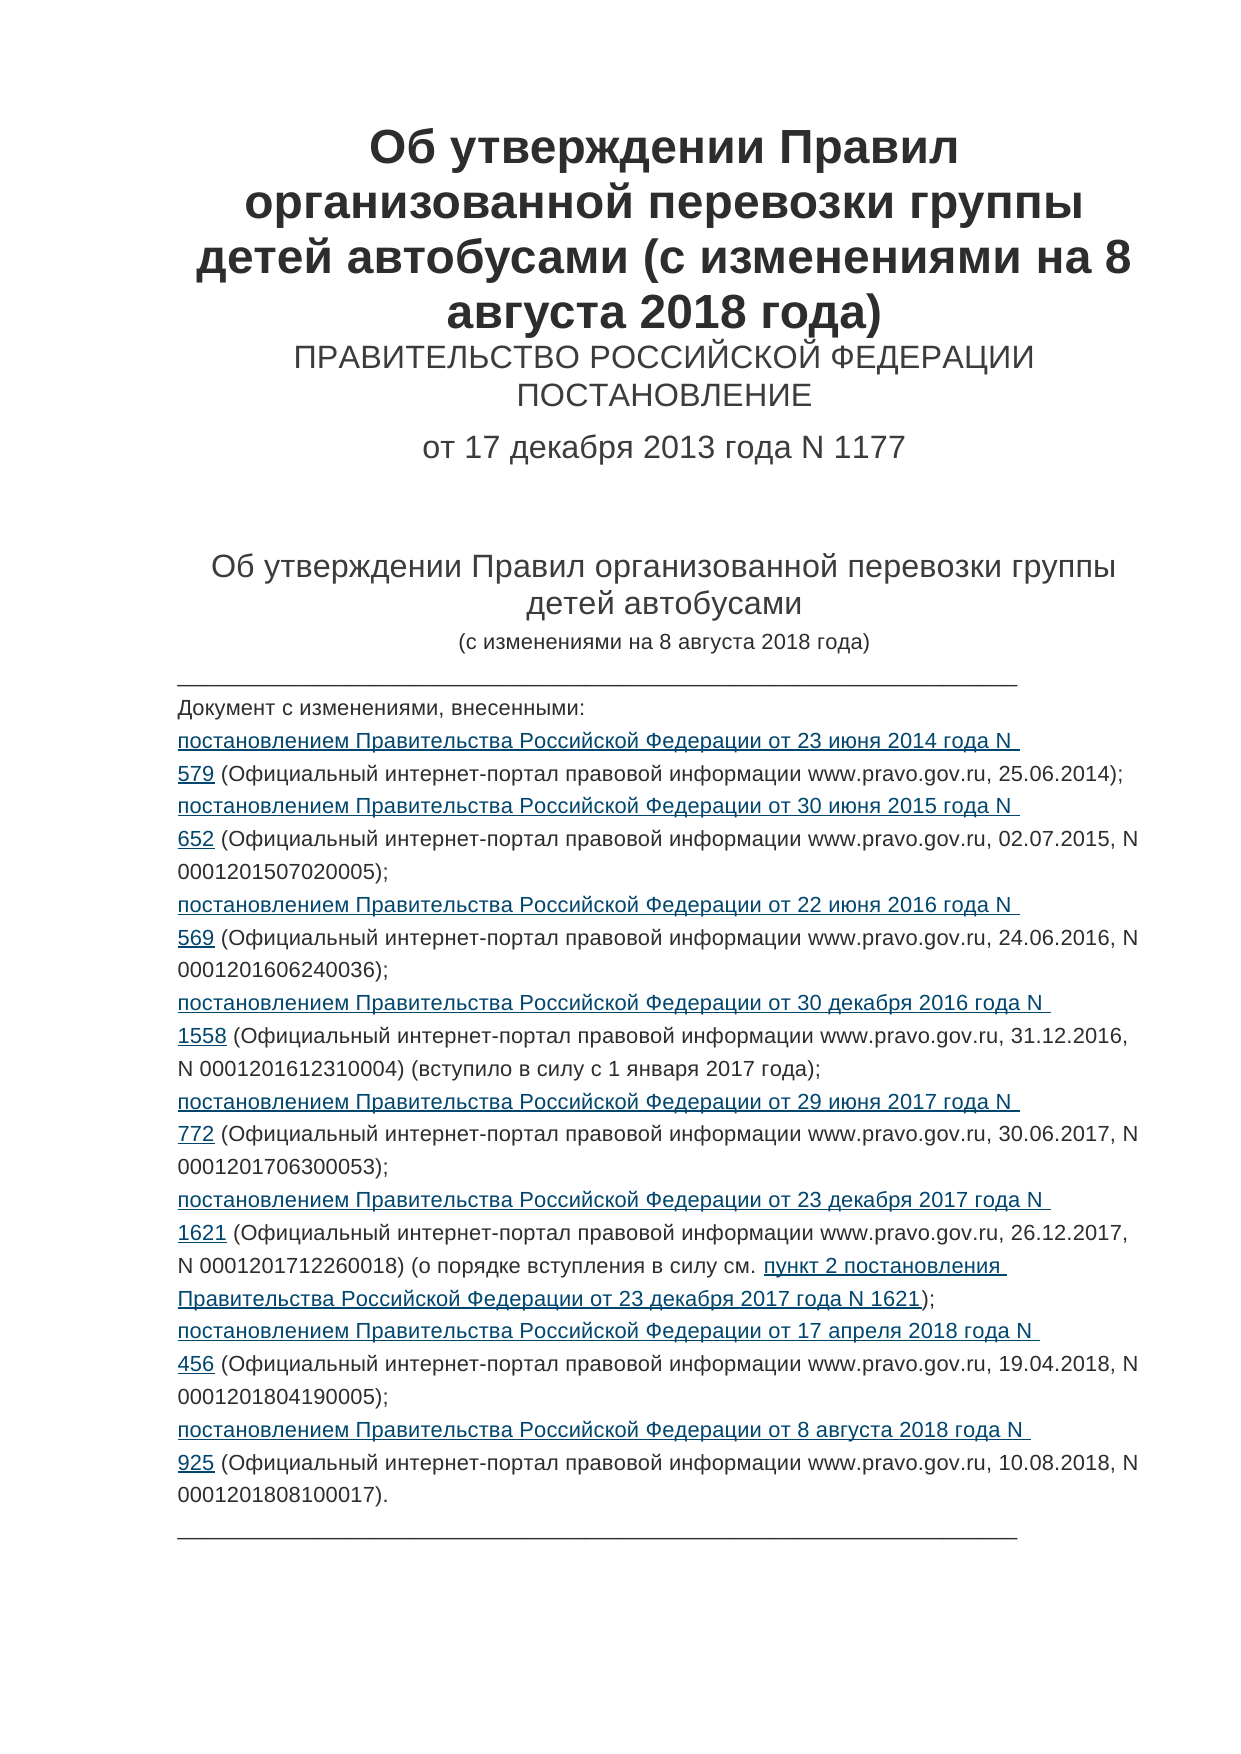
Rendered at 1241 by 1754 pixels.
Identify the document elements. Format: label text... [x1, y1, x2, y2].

text Об утверждении Правил организованной перевозки группы детей автобусами (с изменениями на 8 августа 2018 года) [177, 118, 1152, 338]
text ПОСТАНОВЛЕНИЕ [177, 376, 1152, 413]
text ПРАВИТЕЛЬСТВО РОССИЙСКОЙ ФЕДЕРАЦИИ [177, 338, 1152, 376]
text ____________________________________________________________________ Документ с изменениями, внесенными: постановлением Правительства Российской Федерации от 23 июня 2014 года N 579 (Официальный интернет-портал правовой информации www.pravo.gov.ru, 25.06.2014); постановлением Правительства Российской Федерации от 30 июня 2015 года N 652 (Официальный интернет-портал правовой информации www.pravo.gov.ru, 02.07.2015, N 0001201507020005); постановлением Правительства Российской Федерации от 22 июня 2016 года N 569 (Официальный интернет-портал правовой информации www.pravo.gov.ru, 24.06.2016, N 0001201606240036); постановлением Правительства Российской Федерации от 30 декабря 2016 года N 1558 (Официальный интернет-портал правовой информации www.pravo.gov.ru, 31.12.2016, N 0001201612310004) (вступило в силу с 1 января 2017 года); постановлением Правительства Российской Федерации от 29 июня 2017 года N 772 (Официальный интернет-портал правовой информации www.pravo.gov.ru, 30.06.2017, N 0001201706300053); постановлением Правительства Российской Федерации от 23 декабря 2017 года N 1621 (Официальный интернет-портал правовой информации www.pravo.gov.ru, 26.12.2017, N 0001201712260018) (о порядке вступления в силу см. пункт 2 постановления Правительства Российской Федерации от 23 декабря 2017 года N 1621); постановлением Правительства Российской Федерации от 17 апреля 2018 года N 456 (Официальный интернет-портал правовой информации www.pravo.gov.ru, 19.04.2018, N 0001201804190005); постановлением Правительства Российской Федерации от 8 августа 2018 года N 925 (Официальный интернет-портал правовой информации www.pravo.gov.ru, 10.08.2018, N 0001201808100017). ____________________________________________________________________ [177, 654, 1152, 1540]
text (с изменениями на 8 августа 2018 года) [177, 622, 1152, 654]
text Об утверждении Правил организованной перевозки группы детей автобусами [177, 473, 1152, 622]
text от 17 декабря 2013 года N 1177 [177, 428, 1152, 465]
